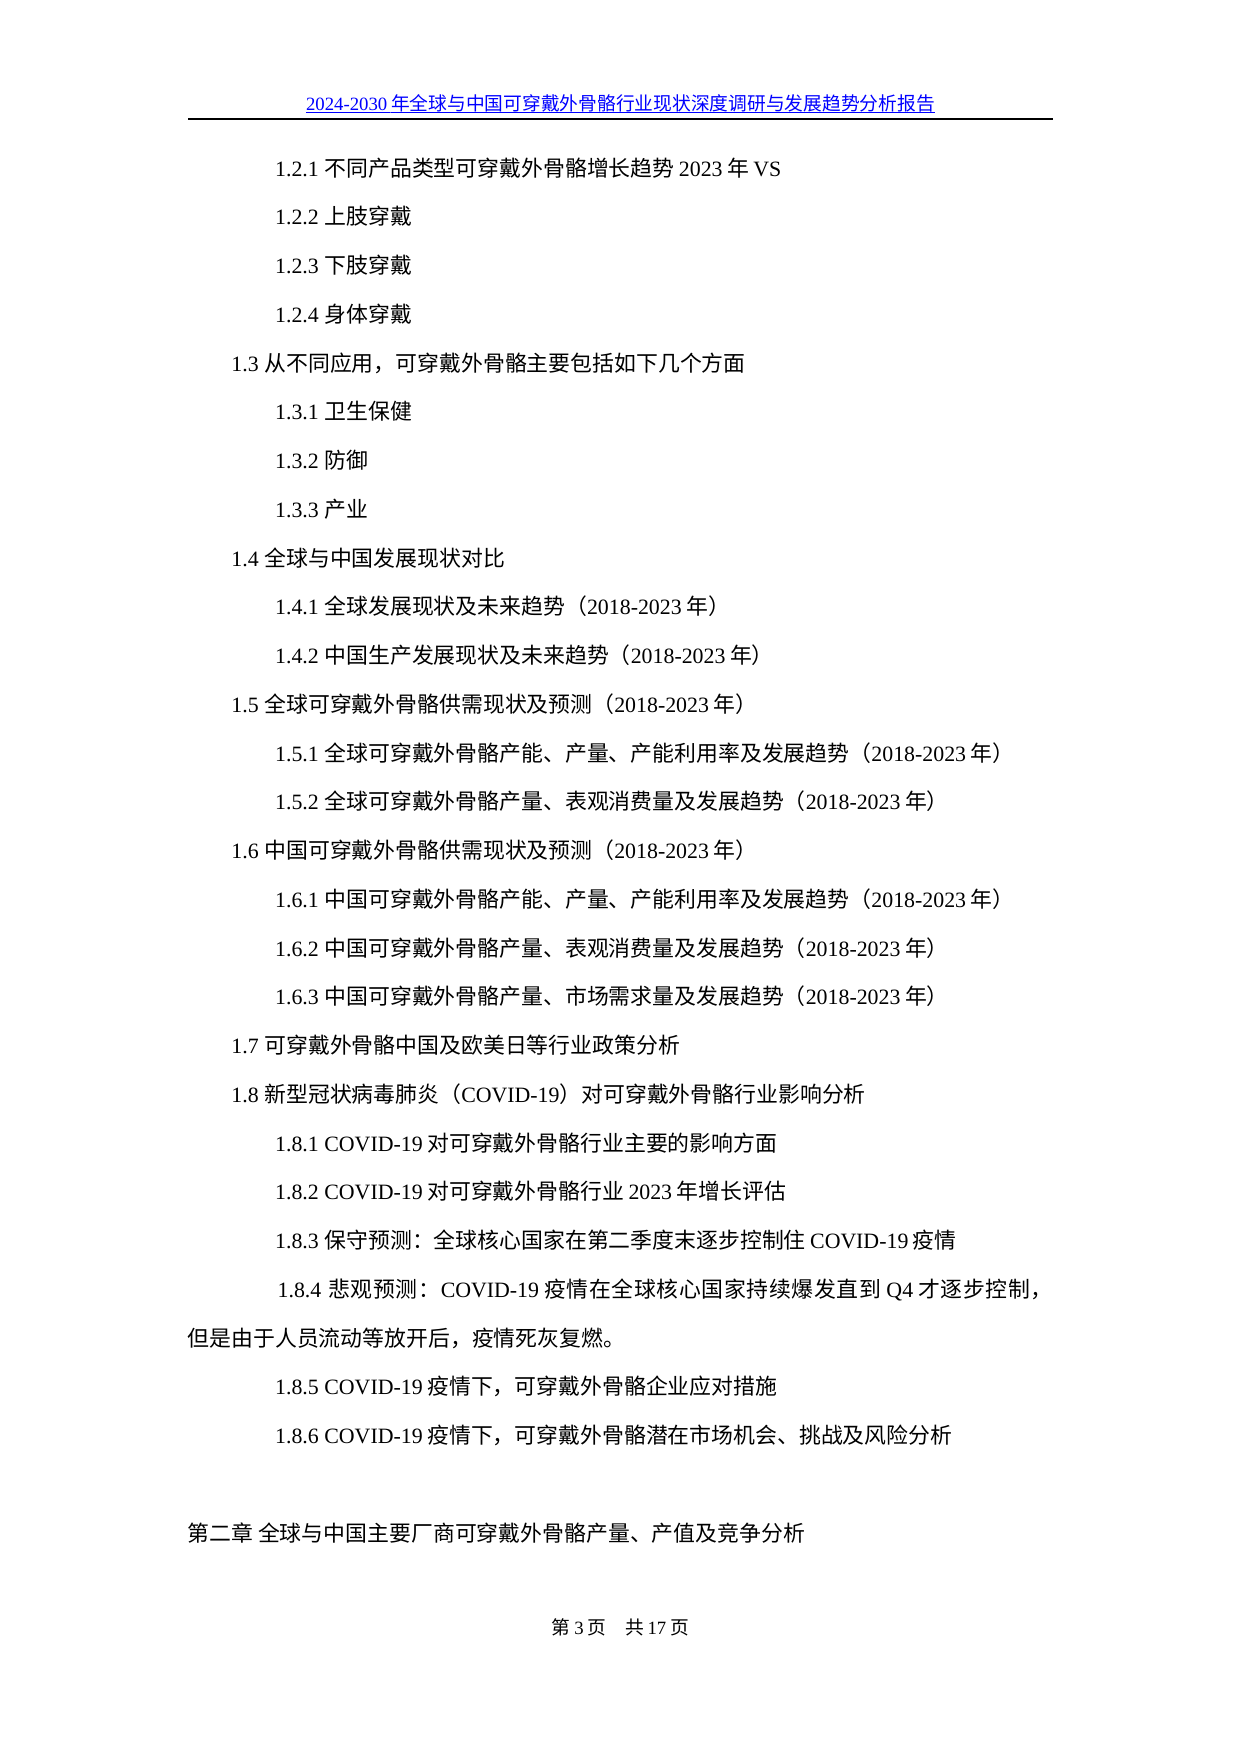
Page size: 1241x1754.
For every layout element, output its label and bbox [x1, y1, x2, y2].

text [187, 150, 1053, 1548]
